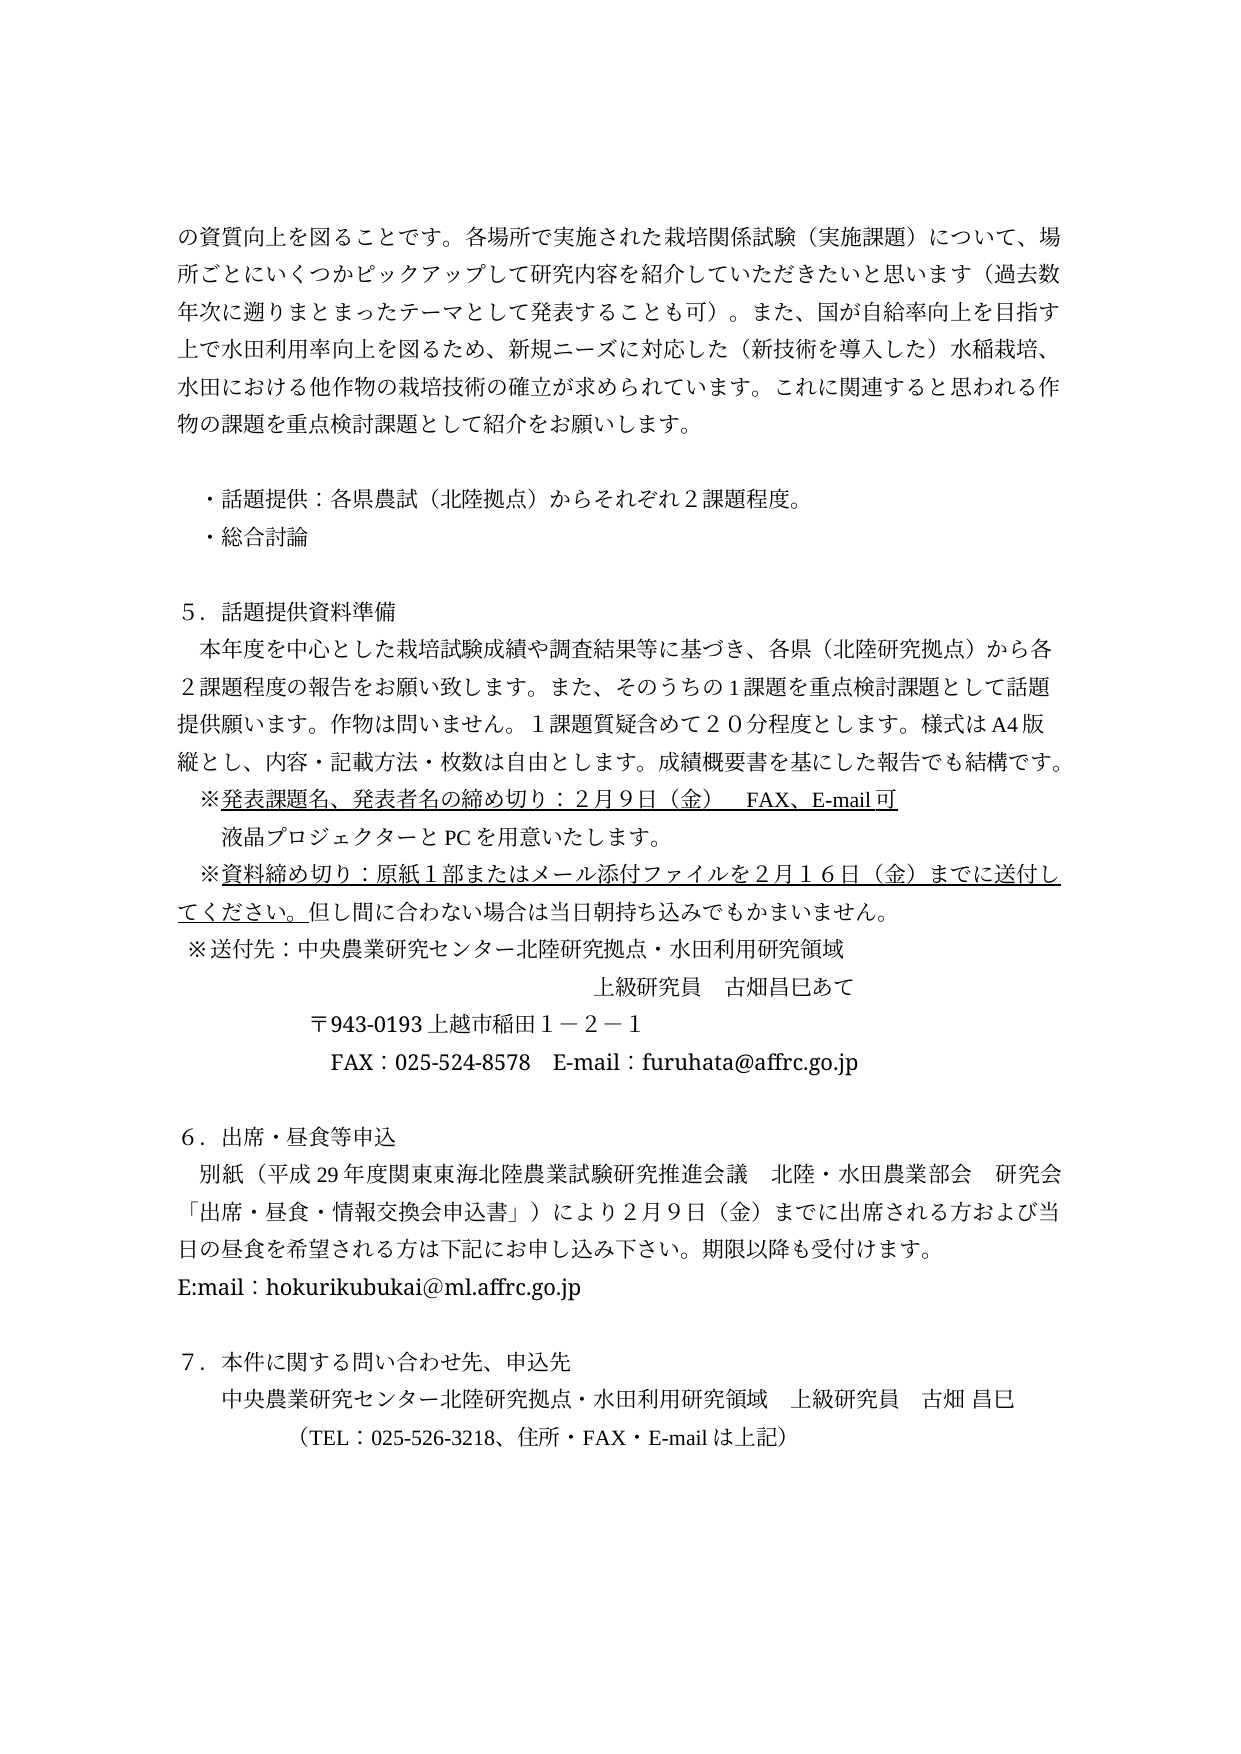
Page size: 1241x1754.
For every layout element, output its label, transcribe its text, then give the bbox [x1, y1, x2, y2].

text 中央農業研究センター北陸研究拠点・水田利用研究領域 上級研究員 古畑 昌巳 [222, 1379, 1063, 1417]
text 〒943-0193上越市稲田１－２－１ [177, 1004, 1063, 1042]
text ※資料締め切り：原紙１部またはメール添付ファイルを２月１６日（金）までに送付し てください。但し間に合わない場合は当日朝持ち込みでもかまいません。 [177, 854, 1063, 929]
text （TEL：025-526-3218、住所・FAX・E-mailは上記） [222, 1417, 1063, 1454]
text ※発表課題名、発表者名の締め切り：２月９日（金） FAX、E-mail可 [177, 779, 1063, 817]
text 液晶プロジェクターとPCを用意いたします。 [177, 817, 1063, 854]
text ・話題提供：各県農試（北陸拠点）からそれぞれ２課題程度。 [177, 479, 1063, 517]
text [177, 217, 1063, 442]
text 本年度を中心とした栽培試験成績や調査結果等に基づき、各県（北陸研究拠点）から各２課題程度の報告をお願い致します。また、そのうちの1課題を重点検討課題として話題提供願います。作物は問いません。１課題質疑含めて２０分程度とします。様式はA4版縦とし、内容・記載方法・枚数は自由とします。成績概要書を基にした報告でも結構です。 [177, 629, 1063, 779]
text ※送付先：中央農業研究センター北陸研究拠点・水田利用研究領域 [177, 929, 1063, 967]
text ７．本件に関する問い合わせ先、申込先 [177, 1342, 1063, 1379]
text FAX：025-524-8578 E-mail：furuhata@affrc.go.jp [177, 1042, 1063, 1079]
text ６．出席・昼食等申込 [177, 1117, 1063, 1154]
text 上級研究員 古畑昌巳あて [177, 967, 1063, 1004]
text 別紙（平成29年度関東東海北陸農業試験研究推進会議 北陸・水田農業部会 研究会 「出席・昼食・情報交換会申込書」）により２月９日（金）までに出席される方および当日の昼食を希望される方は下記にお申し込み下さい。期限以降も受付けます。 [177, 1154, 1063, 1267]
text ５．話題提供資料準備 [177, 592, 1063, 629]
text ・総合討論 [177, 517, 1063, 554]
text E:mail：hokurikubukai＠ml.affrc.go.jp [177, 1267, 1063, 1304]
